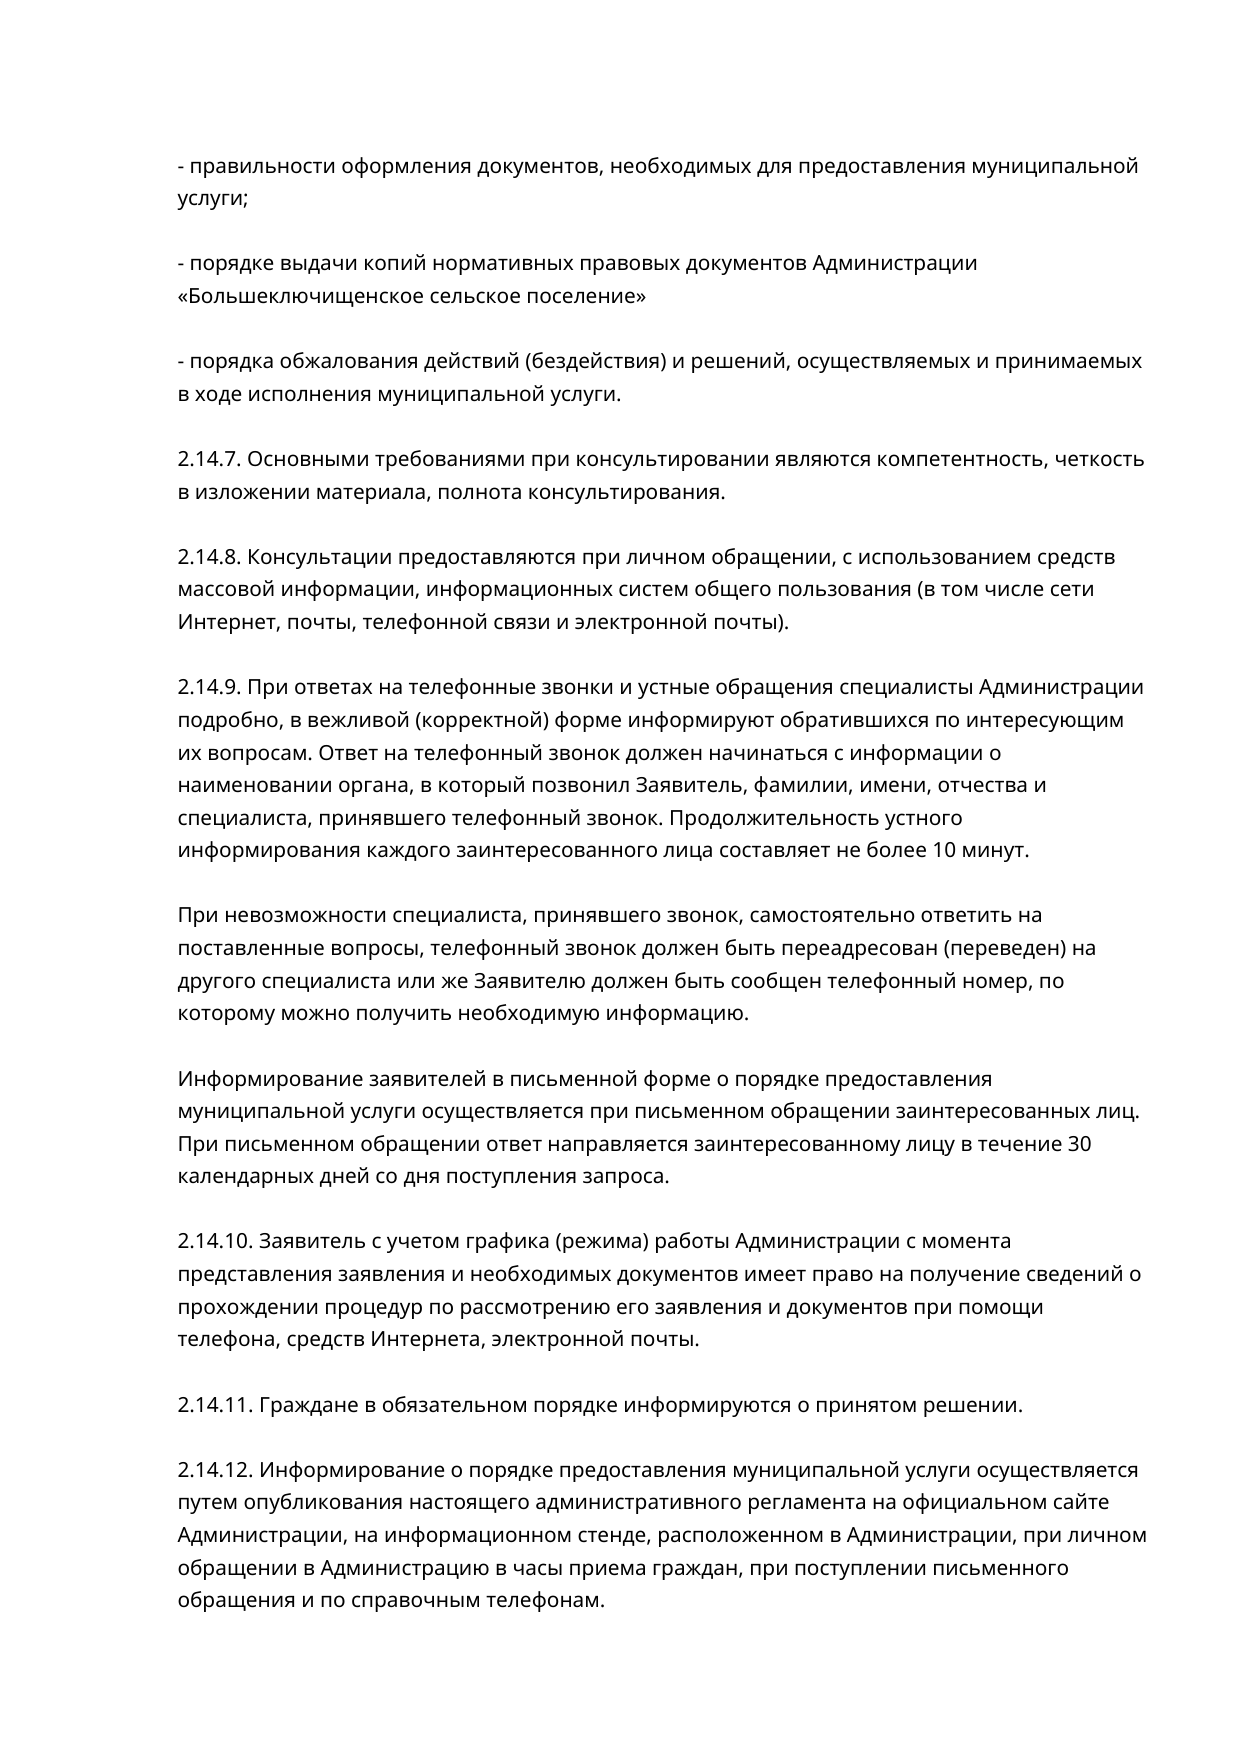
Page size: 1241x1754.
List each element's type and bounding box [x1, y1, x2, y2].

text [177, 118, 1152, 1614]
